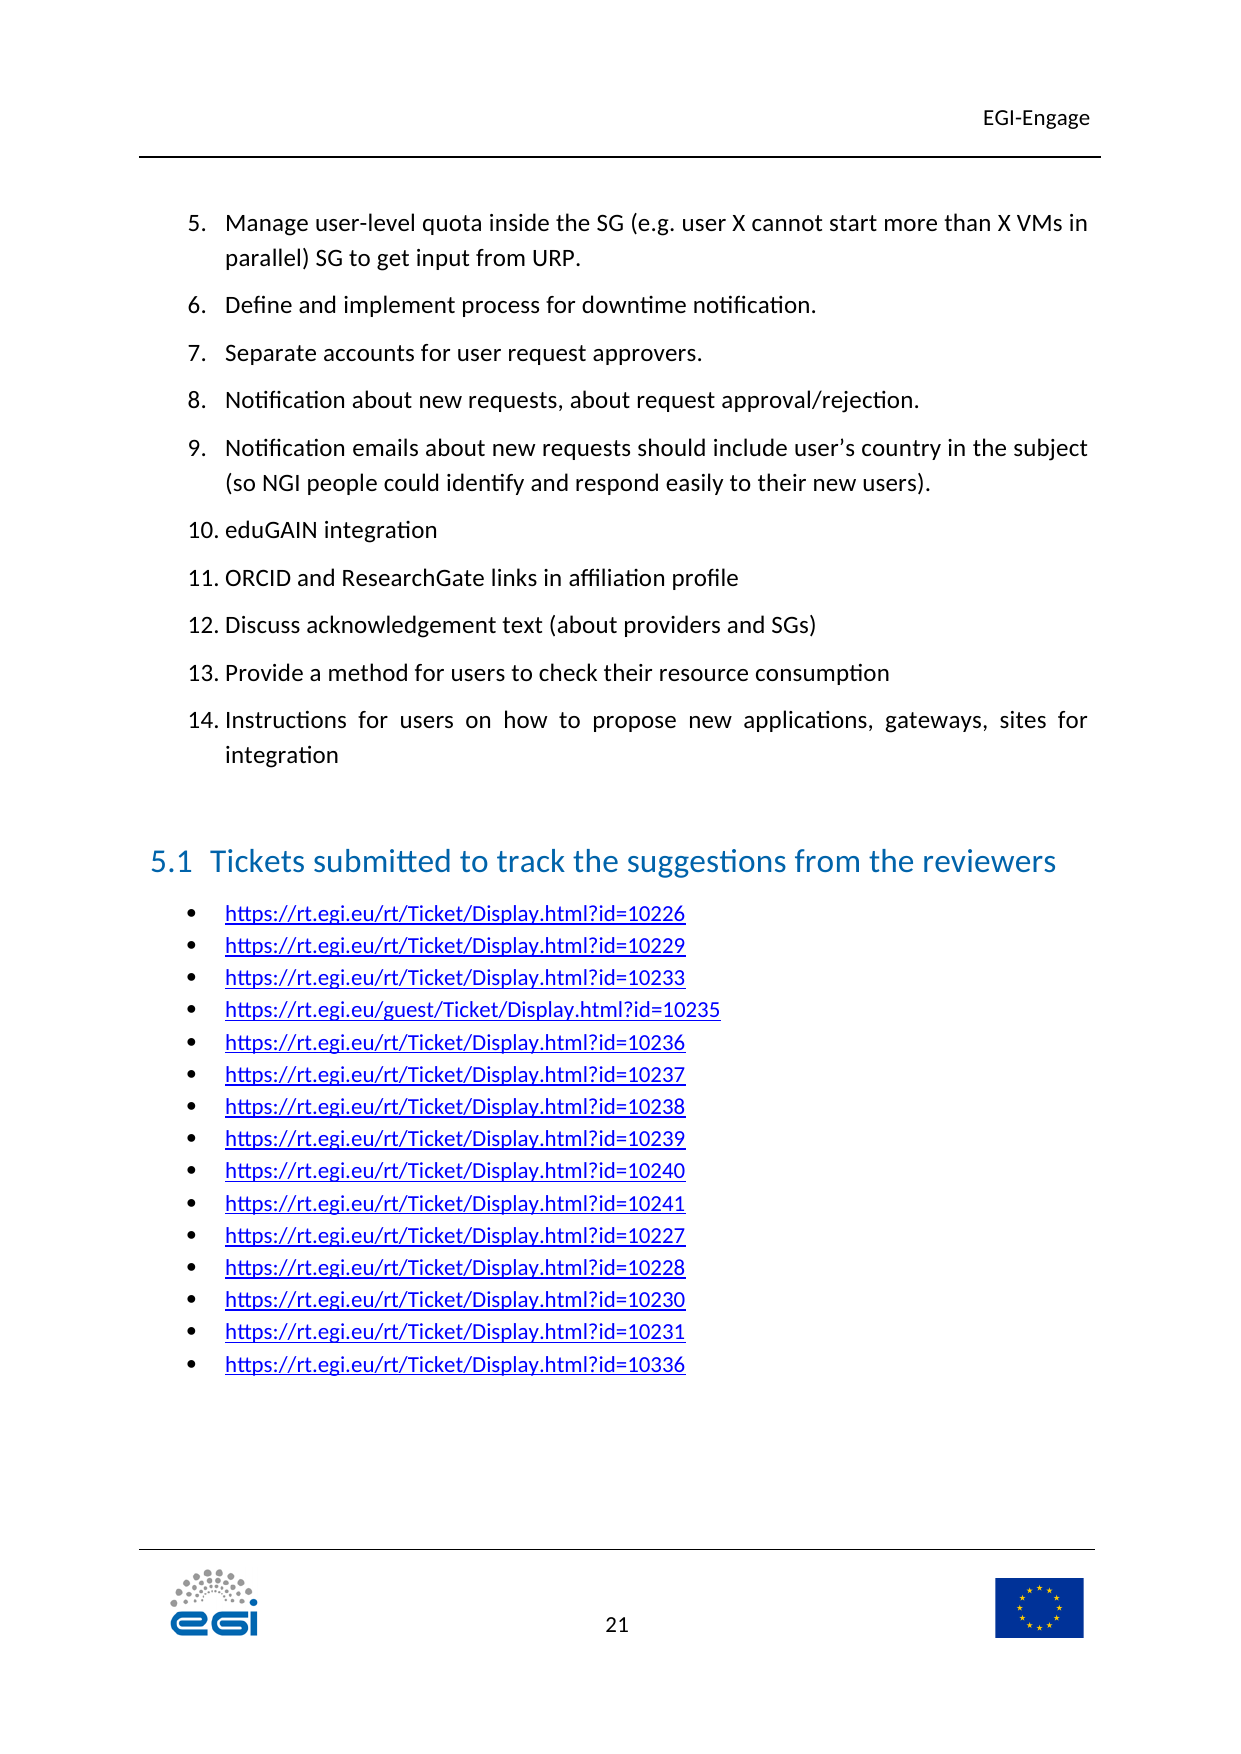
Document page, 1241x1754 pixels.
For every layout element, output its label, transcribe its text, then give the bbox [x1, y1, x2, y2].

list ORCID and ResearchGate links in affiliation profile [187, 562, 1090, 592]
list https://rt.egi.eu/guest/Ticket/Display.html?id=10235 [187, 996, 1090, 1024]
list https://rt.egi.eu/rt/Ticket/Display.html?id=10238 [187, 1092, 1090, 1120]
subtitle Tickets submitted to track the suggestions from the reviewers [150, 840, 1090, 881]
list Discuss acknowledgement text (about providers and SGs) [187, 609, 1090, 640]
list Separate accounts for user request approvers. [187, 337, 1090, 367]
list https://rt.egi.eu/rt/Ticket/Display.html?id=10241 [187, 1189, 1090, 1217]
list https://rt.egi.eu/rt/Ticket/Display.html?id=10336 [187, 1350, 1090, 1378]
list eduGAIN integration [187, 514, 1090, 545]
picture [150, 1567, 276, 1638]
list https://rt.egi.eu/rt/Ticket/Display.html?id=10229 [187, 931, 1090, 959]
list https://rt.egi.eu/rt/Ticket/Display.html?id=10228 [187, 1253, 1090, 1281]
list https://rt.egi.eu/rt/Ticket/Display.html?id=10233 [187, 963, 1090, 991]
list https://rt.egi.eu/rt/Ticket/Display.html?id=10226 [187, 899, 1090, 927]
list https://rt.egi.eu/rt/Ticket/Display.html?id=10230 [187, 1285, 1090, 1313]
list https://rt.egi.eu/rt/Ticket/Display.html?id=10236 [187, 1028, 1090, 1056]
list https://rt.egi.eu/rt/Ticket/Display.html?id=10227 [187, 1221, 1090, 1249]
list Provide a method for users to check their resource consumption [187, 657, 1090, 687]
list https://rt.egi.eu/rt/Ticket/Display.html?id=10240 [187, 1157, 1090, 1184]
list Notification about new requests, about request approval/rejection. [187, 384, 1090, 415]
list Manage user-level quota inside the SG (e.g. user X cannot start more than X VMs in parallel) SG to get input from URP. [187, 207, 1090, 272]
list Notification emails about new requests should include user’s country in the subject (so NGI people could identify and respond easily to their new users). [187, 432, 1090, 497]
list Define and implement process for downtime notification. [187, 289, 1090, 320]
list Instructions for users on how to propose new applications, gateways, sites for integration [187, 704, 1090, 770]
list https://rt.egi.eu/rt/Ticket/Display.html?id=10231 [187, 1317, 1090, 1346]
list https://rt.egi.eu/rt/Ticket/Display.html?id=10237 [187, 1060, 1090, 1088]
list https://rt.egi.eu/rt/Ticket/Display.html?id=10239 [187, 1124, 1090, 1152]
picture [995, 1578, 1084, 1638]
